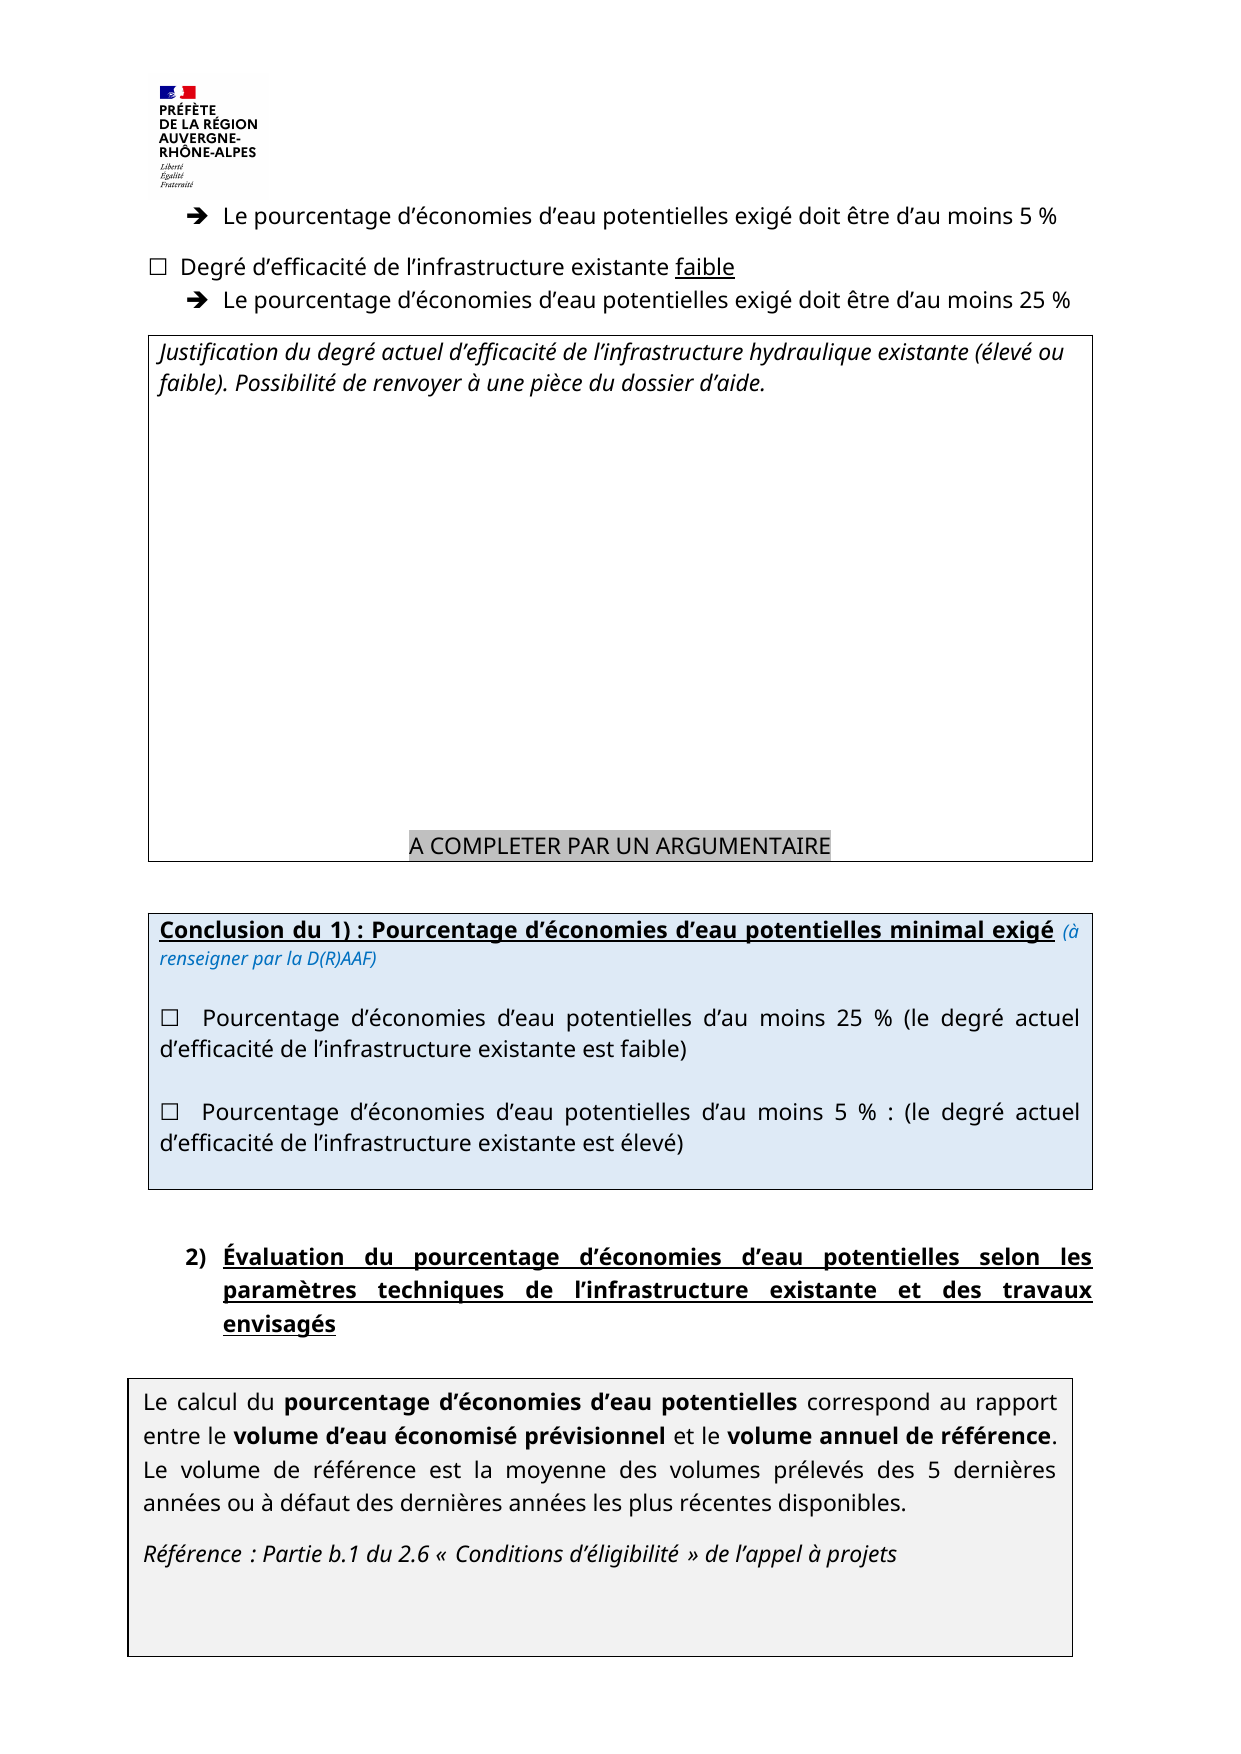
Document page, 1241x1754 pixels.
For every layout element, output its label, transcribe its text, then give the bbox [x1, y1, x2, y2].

list Le pourcentage d’économies d’eau potentielles exigé doit être d’au moins 25 % [185, 284, 1093, 315]
table_header Conclusion du 1) : Pourcentage d’économies d’eau potentielles minimal exigé (à renseigner par la D(R)AAF) Pourcentage d’économies d’eau potentielles d’au moins 25 % (le degré actuel d’efficacité de l’infrastructure existante est faible) Pourcentage d’économies d’eau potentielles d’au moins 5 % : (le degré actuel d’efficacité de l’infrastructure existante est élevé) [149, 914, 1092, 1189]
list Évaluation du pourcentage d’économies d’eau potentielles selon les paramètres techniques de l’infrastructure existante et des travaux envisagés [185, 1241, 1093, 1339]
list Le pourcentage d’économies d’eau potentielles exigé doit être d’au moins 5 % [185, 200, 1093, 231]
text Degré d’efficacité de l’infrastructure existante faible [148, 250, 1093, 282]
table_header Justification du degré actuel d’efficacité de l’infrastructure hydraulique existante (élevé ou faible). Possibilité de renvoyer à une pièce du dossier d’aide. A COMPLETER PAR UN ARGUMENTAIRE [149, 336, 1092, 861]
picture [147, 73, 270, 200]
